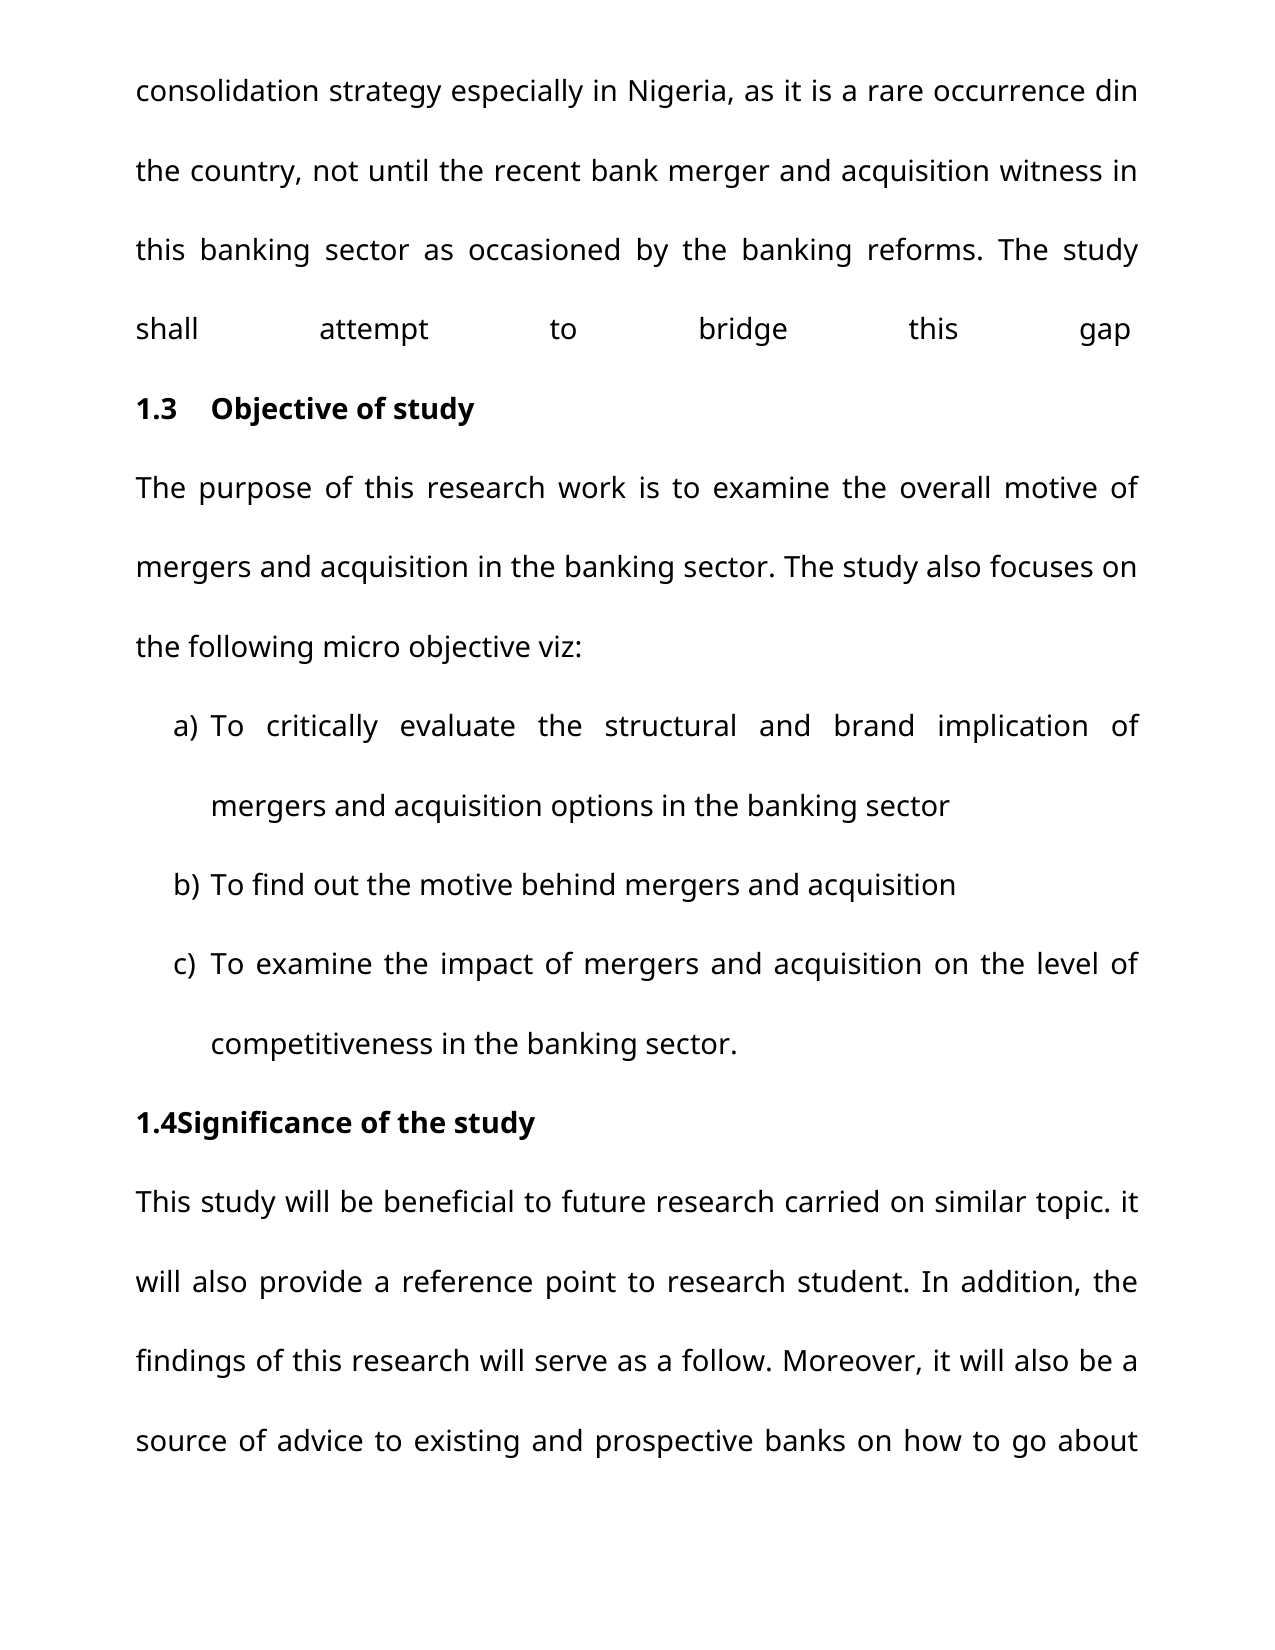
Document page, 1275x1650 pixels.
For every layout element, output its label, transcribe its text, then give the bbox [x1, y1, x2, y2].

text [135, 1182, 1139, 1459]
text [135, 71, 1139, 428]
text 1.4Significance of the study [135, 1102, 1139, 1142]
list To critically evaluate the structural and brand implication of mergers and acquisition options in the banking sector [173, 706, 1139, 824]
list To examine the impact of mergers and acquisition on the level of competitiveness in the banking sector. [173, 944, 1139, 1063]
list To find out the motive behind mergers and acquisition [173, 864, 1139, 904]
text The purpose of this research work is to examine the overall motive of mergers and acquisition in the banking sector. The study also focuses on the following micro objective viz: [135, 467, 1139, 666]
